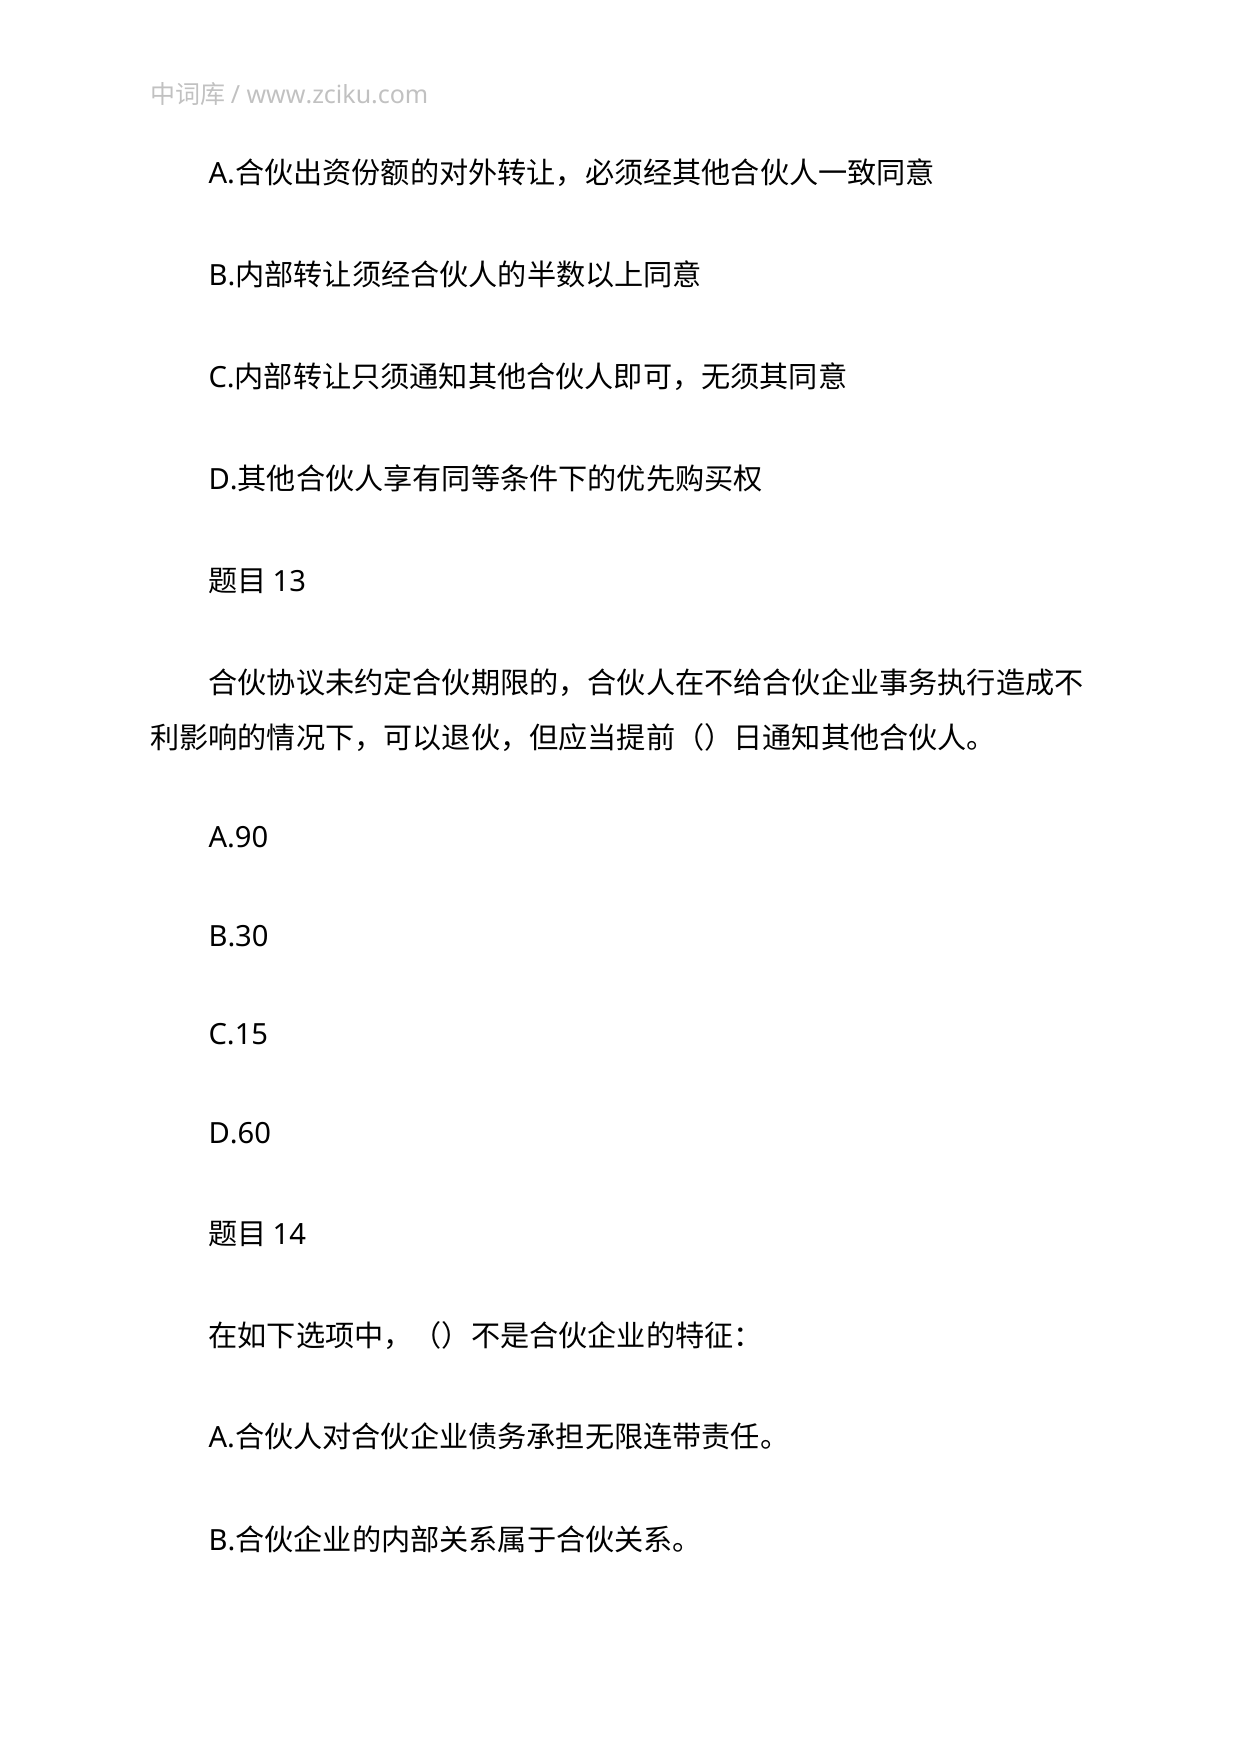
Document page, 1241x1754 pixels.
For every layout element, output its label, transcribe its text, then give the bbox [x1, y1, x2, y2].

text C.15 [150, 1013, 1090, 1053]
text B.合伙企业的内部关系属于合伙关系。 [150, 1516, 1090, 1558]
text A.90 [150, 817, 1090, 856]
text 题目14 [150, 1210, 1090, 1253]
text D.60 [150, 1112, 1090, 1152]
text A.合伙出资份额的对外转让，必须经其他合伙人一致同意 [150, 150, 1090, 192]
text 题目13 [150, 558, 1090, 600]
text C.内部转让只须通知其他合伙人即可，无须其同意 [150, 354, 1090, 396]
text 在如下选项中，（）不是合伙企业的特征： [150, 1312, 1090, 1354]
text A.合伙人对合伙企业债务承担无限连带责任。 [150, 1414, 1090, 1456]
text B.30 [150, 915, 1090, 955]
text D.其他合伙人享有同等条件下的优先购买权 [150, 456, 1090, 498]
text 合伙协议未约定合伙期限的，合伙人在不给合伙企业事务执行造成不利影响的情况下，可以退伙，但应当提前（）日通知其他合伙人。 [150, 660, 1090, 757]
text B.内部转让须经合伙人的半数以上同意 [150, 252, 1090, 294]
